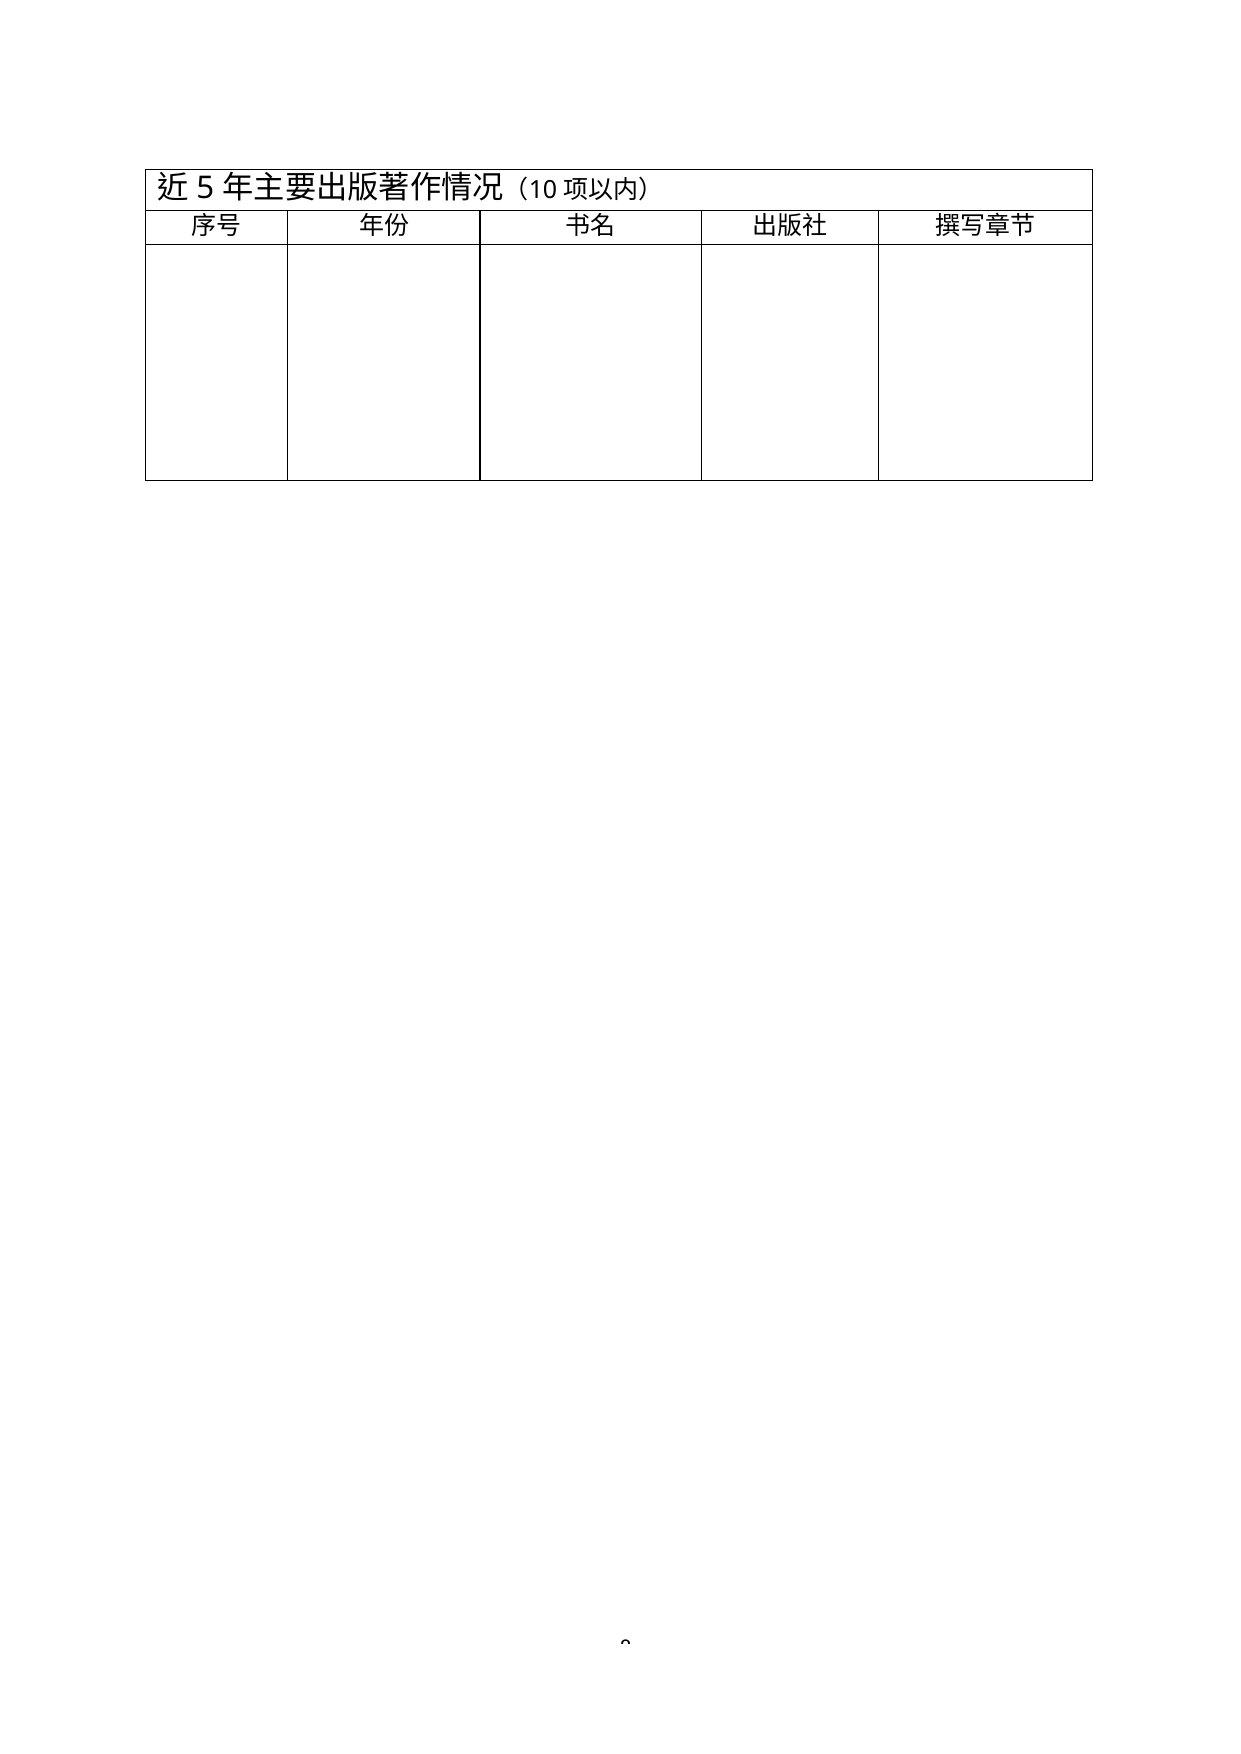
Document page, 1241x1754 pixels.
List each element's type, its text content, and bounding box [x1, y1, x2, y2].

table_cell 序号 [146, 211, 287, 243]
table_cell [146, 245, 287, 480]
table_cell 出版社 [702, 211, 878, 243]
table_cell 年份 [288, 211, 479, 243]
table_cell [702, 245, 878, 480]
table_cell [879, 245, 1092, 480]
table_cell [288, 245, 479, 480]
table_cell 书名 [481, 211, 701, 243]
table_header 近 5 年主要出版著作情况（10 项以内） [146, 170, 1092, 210]
table_cell 撰写章节 [879, 211, 1092, 243]
table_cell [481, 245, 701, 480]
